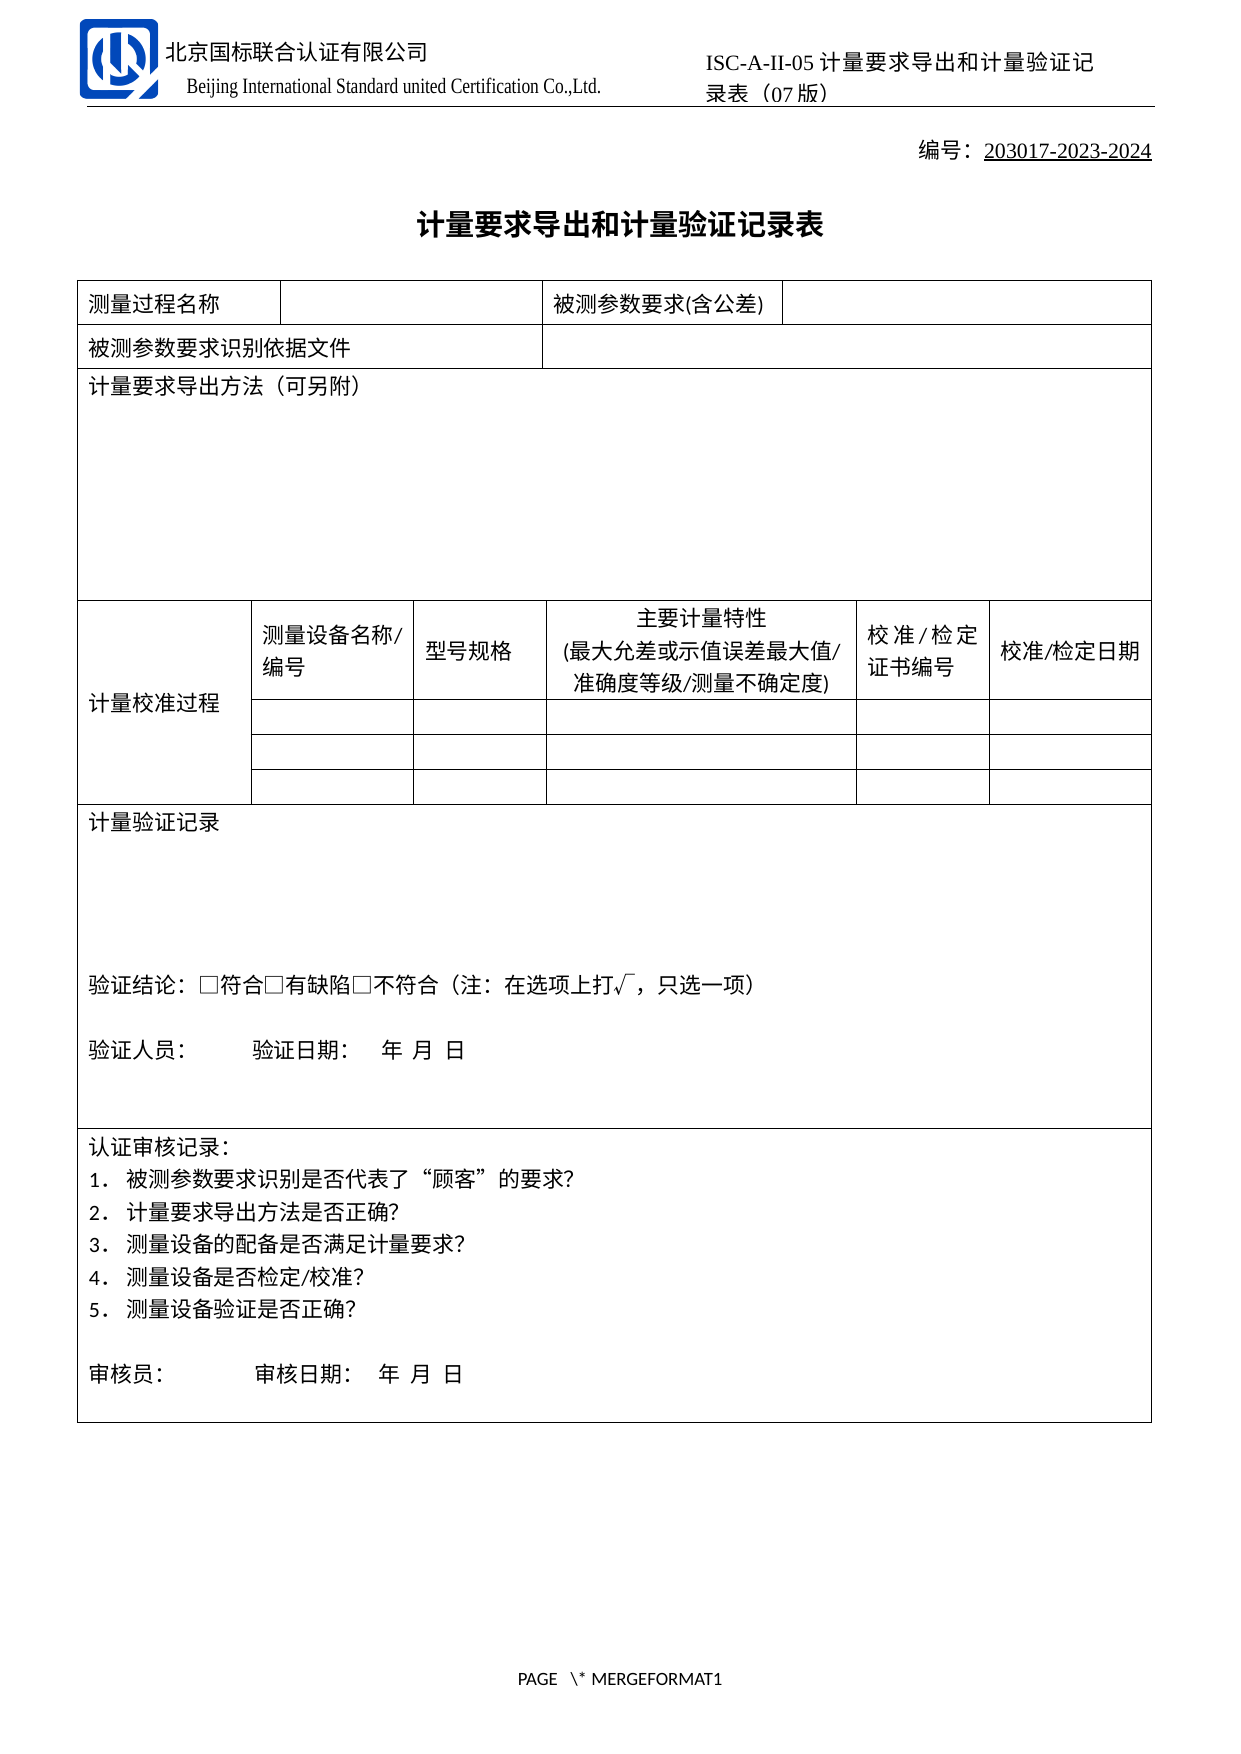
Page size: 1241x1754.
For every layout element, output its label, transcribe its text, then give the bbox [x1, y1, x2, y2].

table_header 被测参数要求(含公差) [543, 281, 782, 324]
table_cell [252, 700, 413, 733]
table_cell 计量要求导出方法（可另附） [78, 369, 1151, 600]
table_cell 型号规格 [414, 601, 546, 698]
table_header [783, 281, 1151, 324]
table_cell [414, 770, 546, 804]
table_cell 计量验证记录 验证结论：□符合□有缺陷□不符合（注：在选项上打√，只选一项） 验证人员： 验证日期： 年 月 日 [78, 805, 1151, 1128]
table_cell [547, 735, 856, 769]
table_cell [857, 735, 989, 769]
table_cell [990, 770, 1151, 804]
table_cell 校准/检定证书编号 [857, 601, 989, 698]
table_cell [414, 700, 546, 733]
table_cell [414, 735, 546, 769]
table_cell [857, 700, 989, 733]
table_cell [252, 770, 413, 804]
table_cell 计量校准过程 [78, 601, 251, 804]
text 编号：203017-2023-2024 [89, 132, 1152, 165]
picture [79, 19, 159, 99]
table_header 测量过程名称 [78, 281, 280, 324]
table_cell 测量设备名称/编号 [252, 601, 413, 698]
table_cell [990, 700, 1151, 733]
table_cell 校准/检定日期 [990, 601, 1151, 698]
table_cell [547, 770, 856, 804]
table_cell 被测参数要求识别依据文件 [78, 325, 542, 368]
table_cell [547, 700, 856, 733]
table_cell [857, 770, 989, 804]
table_cell 主要计量特性 (最大允差或示值误差最大值/准确度等级/测量不确定度) [547, 601, 856, 698]
table_cell [990, 735, 1151, 769]
text 计量要求导出和计量验证记录表 [89, 190, 1152, 255]
table_header [281, 281, 542, 324]
table_cell [543, 325, 1151, 368]
table_cell [252, 735, 413, 769]
table_cell 认证审核记录： 被测参数要求识别是否代表了“顾客”的要求？ 计量要求导出方法是否正确？ 测量设备的配备是否满足计量要求？ 测量设备是否检定/校准？ 测量设备验证是否正确？ 审核员： 审核日期： 年 月 日 [78, 1129, 1151, 1422]
